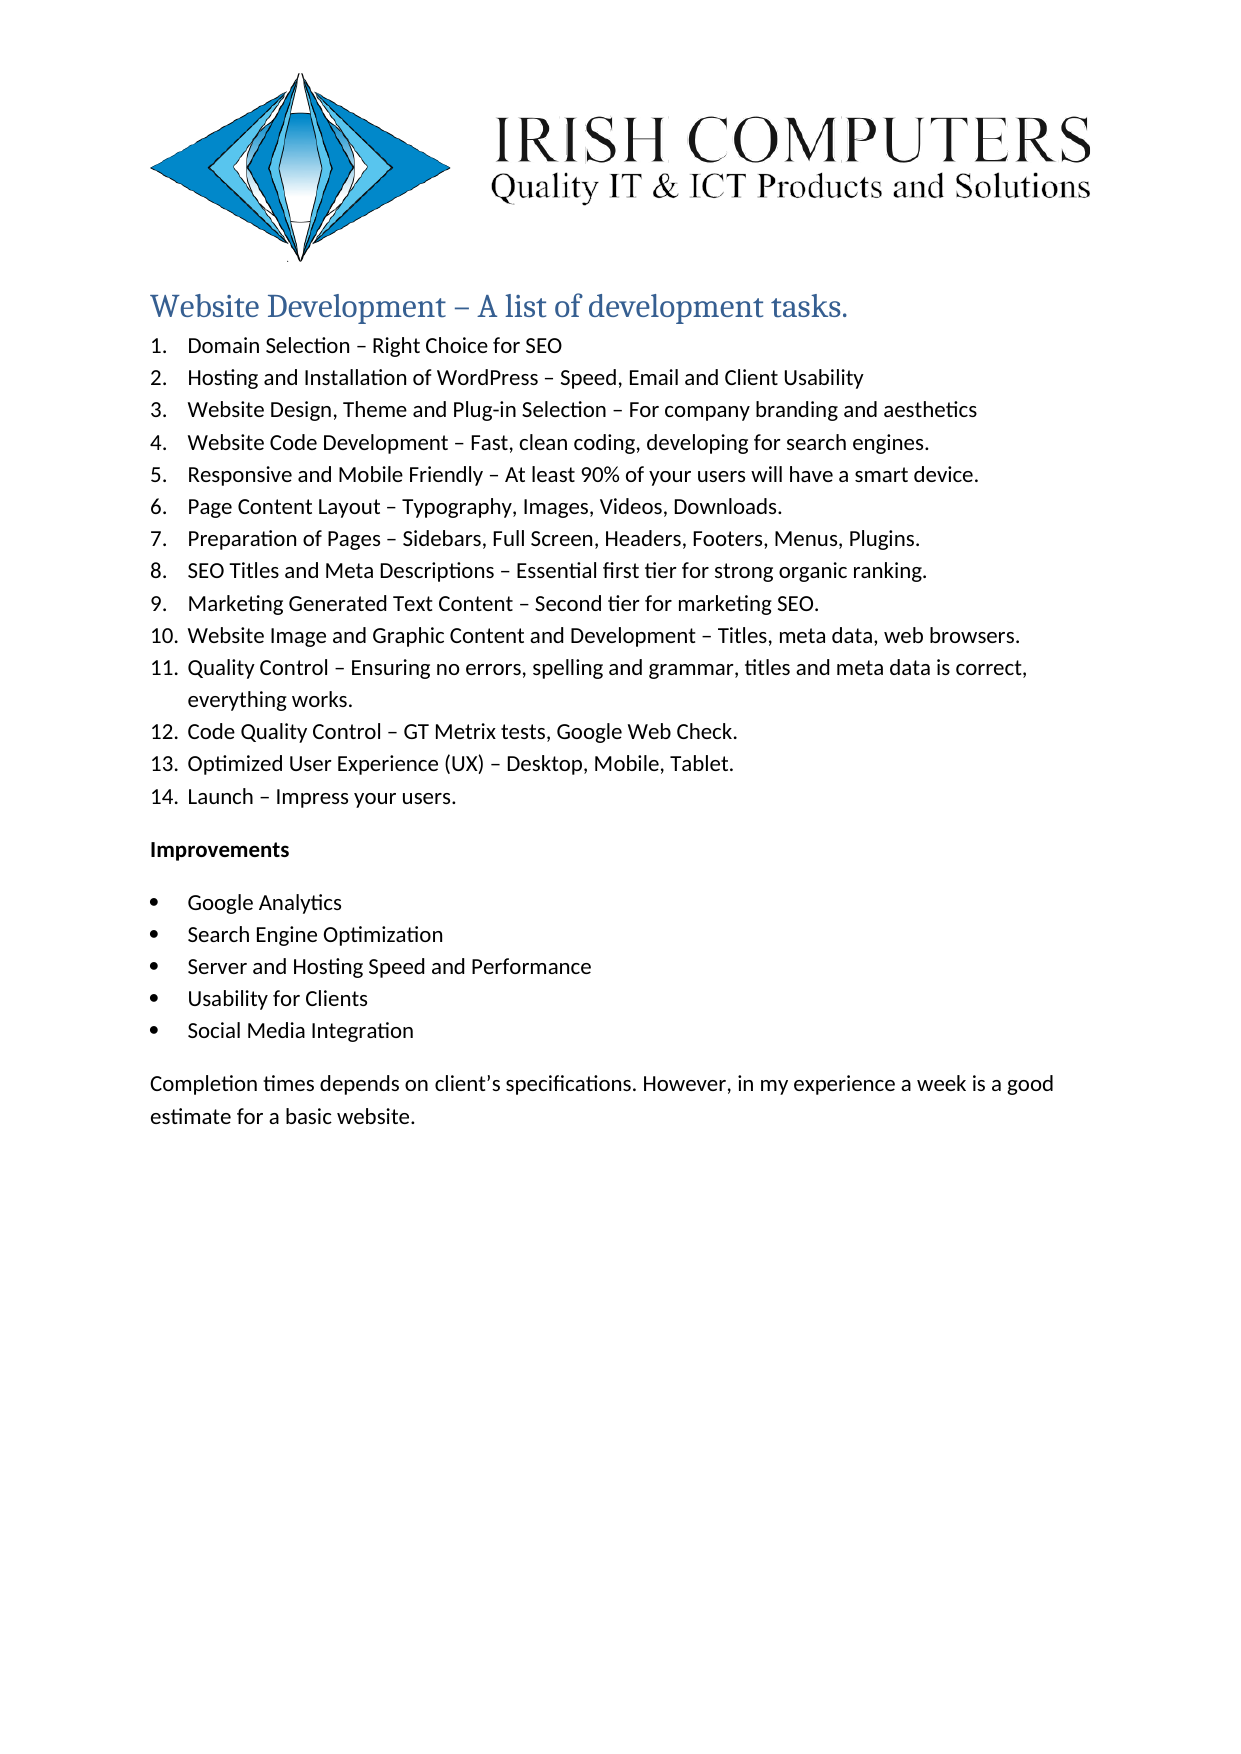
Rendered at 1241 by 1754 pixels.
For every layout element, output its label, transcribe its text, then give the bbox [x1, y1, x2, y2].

list Preparation of Pages – Sidebars, Full Screen, Headers, Footers, Menus, Plugins. [150, 524, 1090, 552]
list Code Quality Control – GT Metrix tests, Google Web Check. [150, 717, 1090, 745]
list Launch – Impress your users. [150, 782, 1090, 810]
list Usability for Clients [150, 984, 1090, 1012]
list Server and Hosting Speed and Performance [150, 952, 1090, 980]
list Page Content Layout – Typography, Images, Videos, Downloads. [150, 492, 1090, 520]
list Optimized User Experience (UX) – Desktop, Mobile, Tablet. [150, 749, 1090, 778]
list Website Code Development – Fast, clean coding, developing for search engines. [150, 428, 1090, 456]
list Domain Selection – Right Choice for SEO [150, 331, 1090, 359]
list Search Engine Optimization [150, 920, 1090, 948]
list Responsive and Mobile Friendly – At least 90% of your users will have a smart device. [150, 460, 1090, 488]
list Website Image and Graphic Content and Development – Titles, meta data, web browsers. [150, 621, 1090, 649]
list SEO Titles and Meta Descriptions – Essential first tier for strong organic ranking. [150, 556, 1090, 584]
subtitle Website Development – A list of development tasks. [150, 287, 1090, 325]
text Completion times depends on client’s specifications. However, in my experience a week is a good estimate for a basic website. [150, 1069, 1090, 1130]
picture [150, 73, 1091, 262]
text Improvements [150, 835, 1090, 863]
list Social Media Integration [150, 1017, 1090, 1044]
list Website Design, Theme and Plug-in Selection – For company branding and aesthetics [150, 396, 1090, 423]
list Google Analytics [150, 888, 1090, 916]
list Marketing Generated Text Content – Second tier for marketing SEO. [150, 589, 1090, 617]
list Hosting and Installation of WordPress – Speed, Email and Client Usability [150, 363, 1090, 391]
list Quality Control – Ensuring no errors, spelling and grammar, titles and meta data is correct, everything works. [150, 653, 1090, 713]
